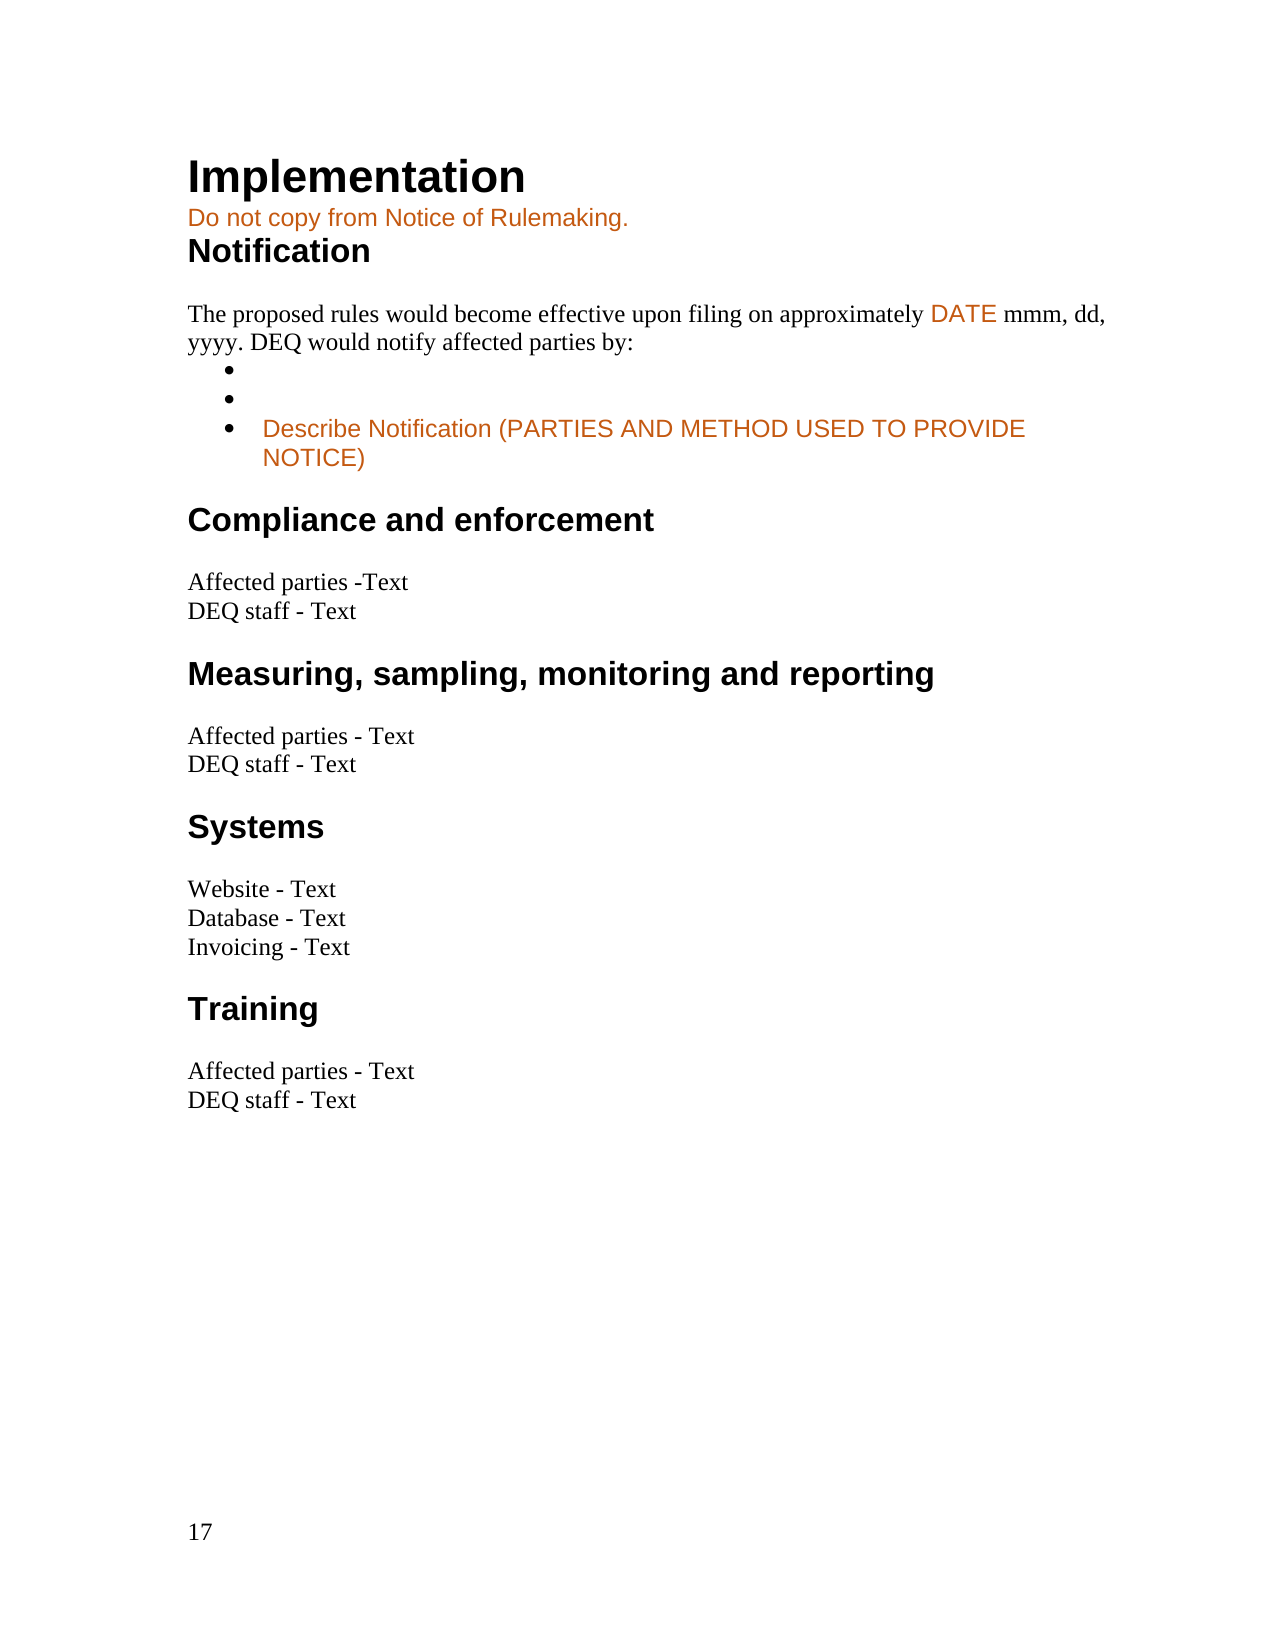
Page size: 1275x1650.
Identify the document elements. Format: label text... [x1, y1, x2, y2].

text DEQ staff - Text [187, 596, 1125, 625]
text Database - Text [187, 903, 1125, 932]
subtitle Compliance and enforcement [187, 500, 1125, 538]
text Affected parties -Text [187, 567, 1125, 596]
list Describe Notification (PARTIES AND METHOD USED TO PROVIDE NOTICE) [225, 414, 1125, 471]
text Invoicing - Text [187, 932, 1125, 960]
text DEQ staff - Text [187, 749, 1125, 778]
subtitle Implementation [187, 150, 1125, 203]
subtitle Systems [187, 807, 1125, 845]
subtitle Training [187, 989, 1125, 1028]
text The proposed rules would become effective upon filing on approximately DATE mmm, dd, yyyy. DEQ would notify affected parties by: [187, 299, 1125, 356]
text DEQ staff - Text [187, 1085, 1125, 1114]
text Affected parties - Text [187, 1056, 1125, 1085]
text Affected parties - Text [187, 721, 1125, 749]
text Website - Text [187, 874, 1125, 903]
subtitle Notification [187, 231, 1125, 270]
text Do not copy from Notice of Rulemaking. [187, 203, 1125, 231]
subtitle Measuring, sampling, monitoring and reporting [187, 653, 1125, 692]
